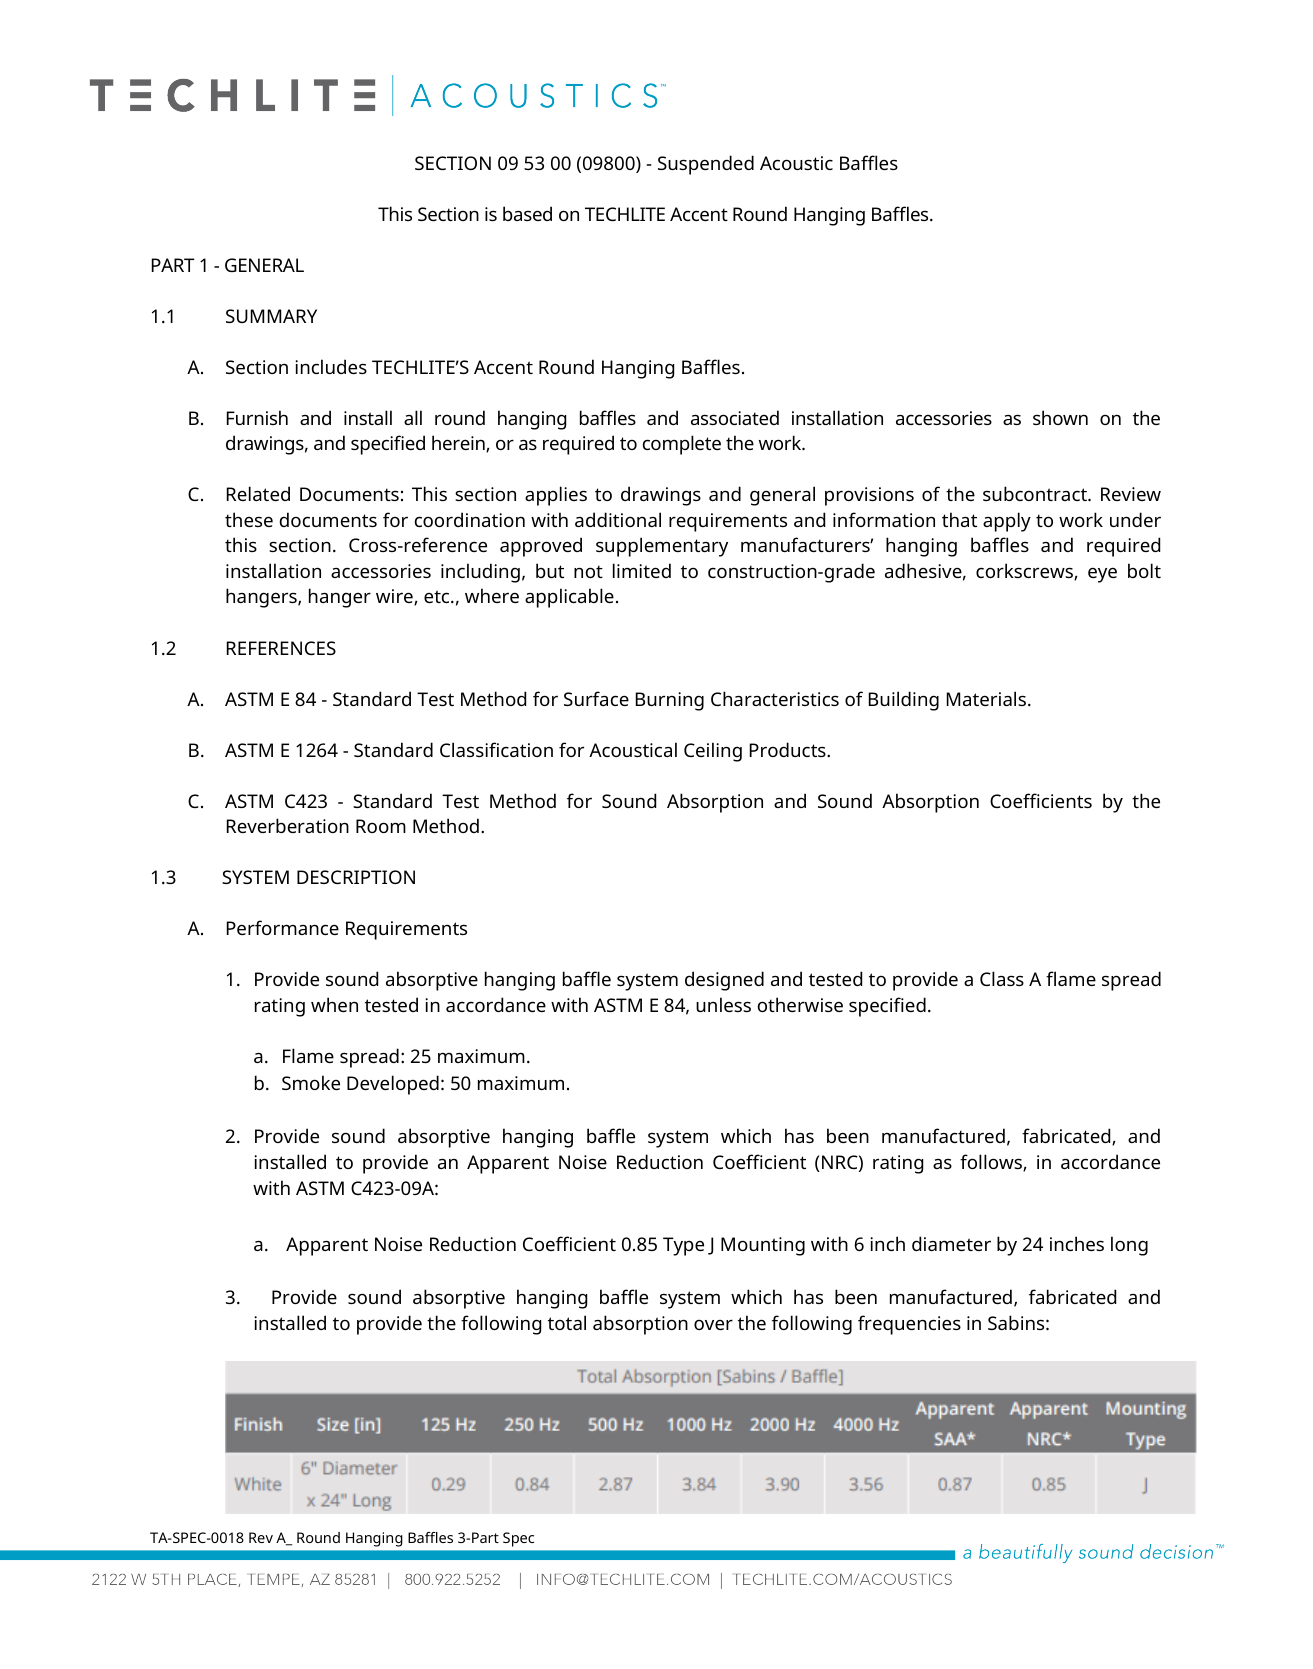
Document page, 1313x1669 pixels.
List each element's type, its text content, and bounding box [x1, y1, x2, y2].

list Furnish and install all round hanging baffles and associated installation accessories as shown on the drawings, and specified herein, or as required to complete the work. [187, 405, 1162, 456]
list REFERENCES [150, 635, 1162, 660]
list Section includes TECHLITE’S Accent Round Hanging Baffles. [187, 354, 1162, 380]
list Performance Requirements [187, 916, 1162, 941]
list Smoke Developed: 50 maximum. [253, 1071, 1162, 1096]
list ASTM E 84 - Standard Test Method for Surface Burning Characteristics of Building Materials. [187, 686, 1162, 711]
text This Section is based on TECHLITE Accent Round Hanging Baffles. [150, 201, 1162, 227]
text PART 1 - GENERAL [150, 252, 1162, 278]
text 2. Provide sound absorptive hanging baffle system which has been manufactured, fabricated, and installed to provide an Apparent Noise Reduction Coefficient (NRC) rating as follows, in accordance with ASTM C423-09A: [225, 1124, 1162, 1200]
list Related Documents: This section applies to drawings and general provisions of the subcontract. Review these documents for coordination with additional requirements and information that apply to work under this section. Cross-reference approved supplementary manufacturers’ hanging baffles and required installation accessories including, but not limited to construction-grade adhesive, corkscrews, eye bolt hangers, hanger wire, etc., where applicable. [187, 482, 1162, 609]
list SUMMARY [150, 303, 1162, 329]
text 3. Provide sound absorptive hanging baffle system which has been manufactured, fabricated and installed to provide the following total absorption over the following frequencies in Sabins: [225, 1284, 1162, 1336]
text SECTION 09 53 00 (09800) - Suspended Acoustic Baffles [150, 150, 1162, 176]
list Provide sound absorptive hanging baffle system designed and tested to provide a Class A flame spread rating when tested in accordance with ASTM E 84, unless otherwise specified. [225, 967, 1162, 1018]
list ASTM C423 - Standard Test Method for Sound Absorption and Sound Absorption Coefficients by the Reverberation Room Method. [187, 788, 1162, 839]
picture [0, 75, 1224, 1589]
list Flame spread: 25 maximum. [253, 1043, 1162, 1069]
list Apparent Noise Reduction Coefficient 0.85 Type J Mounting with 6 inch diameter by 24 inches long [253, 1232, 1162, 1257]
list SYSTEM DESCRIPTION [150, 864, 1162, 890]
list ASTM E 1264 - Standard Classification for Acoustical Ceiling Products. [187, 737, 1162, 762]
